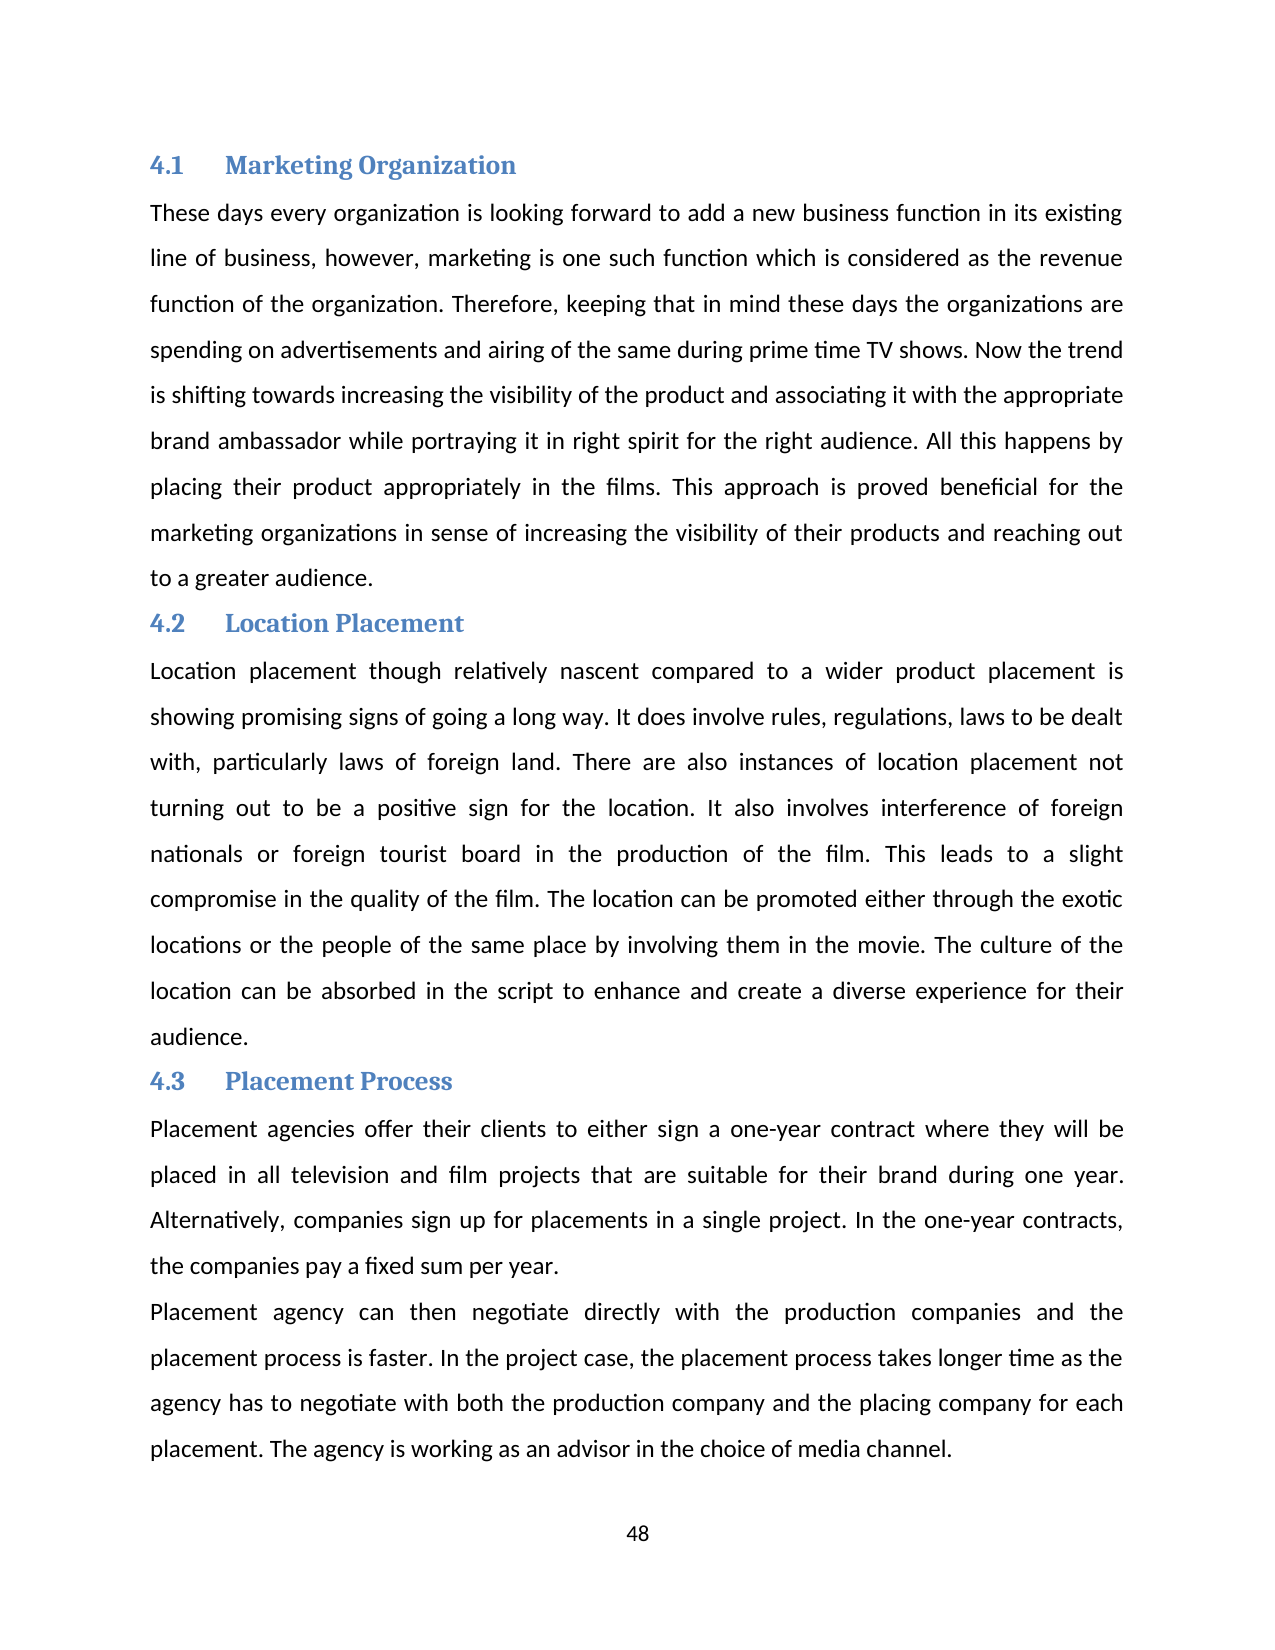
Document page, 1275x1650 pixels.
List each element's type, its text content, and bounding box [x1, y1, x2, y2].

text 4.2 Location Placement [150, 608, 1125, 639]
text 4.1 Marketing Organization [150, 150, 1125, 181]
text These days every organization is looking forward to add a new business function in its existing line of business, however, marketing is one such function which is considered as the revenue function of the organization. Therefore, keeping that in mind these days the organizations are spending on advertisements and airing of the same during prime time TV shows. Now the trend is shifting towards increasing the visibility of the product and associating it with the appropriate brand ambassador while portraying it in right spirit for the right audience. All this happens by placing their product appropriately in the films. This approach is proved beneficial for the marketing organizations in sense of increasing the visibility of their products and reaching out to a greater audience. [150, 197, 1125, 593]
text Placement agency can then negotiate directly with the production companies and the placement process is faster. In the project case, the placement process takes longer time as the agency has to negotiate with both the production company and the placing company for each placement. The agency is working as an advisor in the choice of media channel. [150, 1296, 1125, 1464]
text Placement agencies offer their clients to either sign a one-year contract where they will be placed in all television and film projects that are suitable for their brand during one year. Alternatively, companies sign up for placements in a single project. In the one-year contracts, the companies pay a fixed sum per year. [150, 1113, 1125, 1281]
text 4.3 Placement Process [150, 1066, 1125, 1098]
text Location placement though relatively nascent compared to a wider product placement is showing promising signs of going a long way. It does involve rules, regulations, laws to be dealt with, particularly laws of foreign land. There are also instances of location placement not turning out to be a positive sign for the location. It also involves interference of foreign nationals or foreign tourist board in the production of the film. This leads to a slight compromise in the quality of the film. The location can be promoted either through the exotic locations or the people of the same place by involving them in the movie. The culture of the location can be absorbed in the script to enhance and create a diverse experience for their audience. [150, 655, 1125, 1051]
